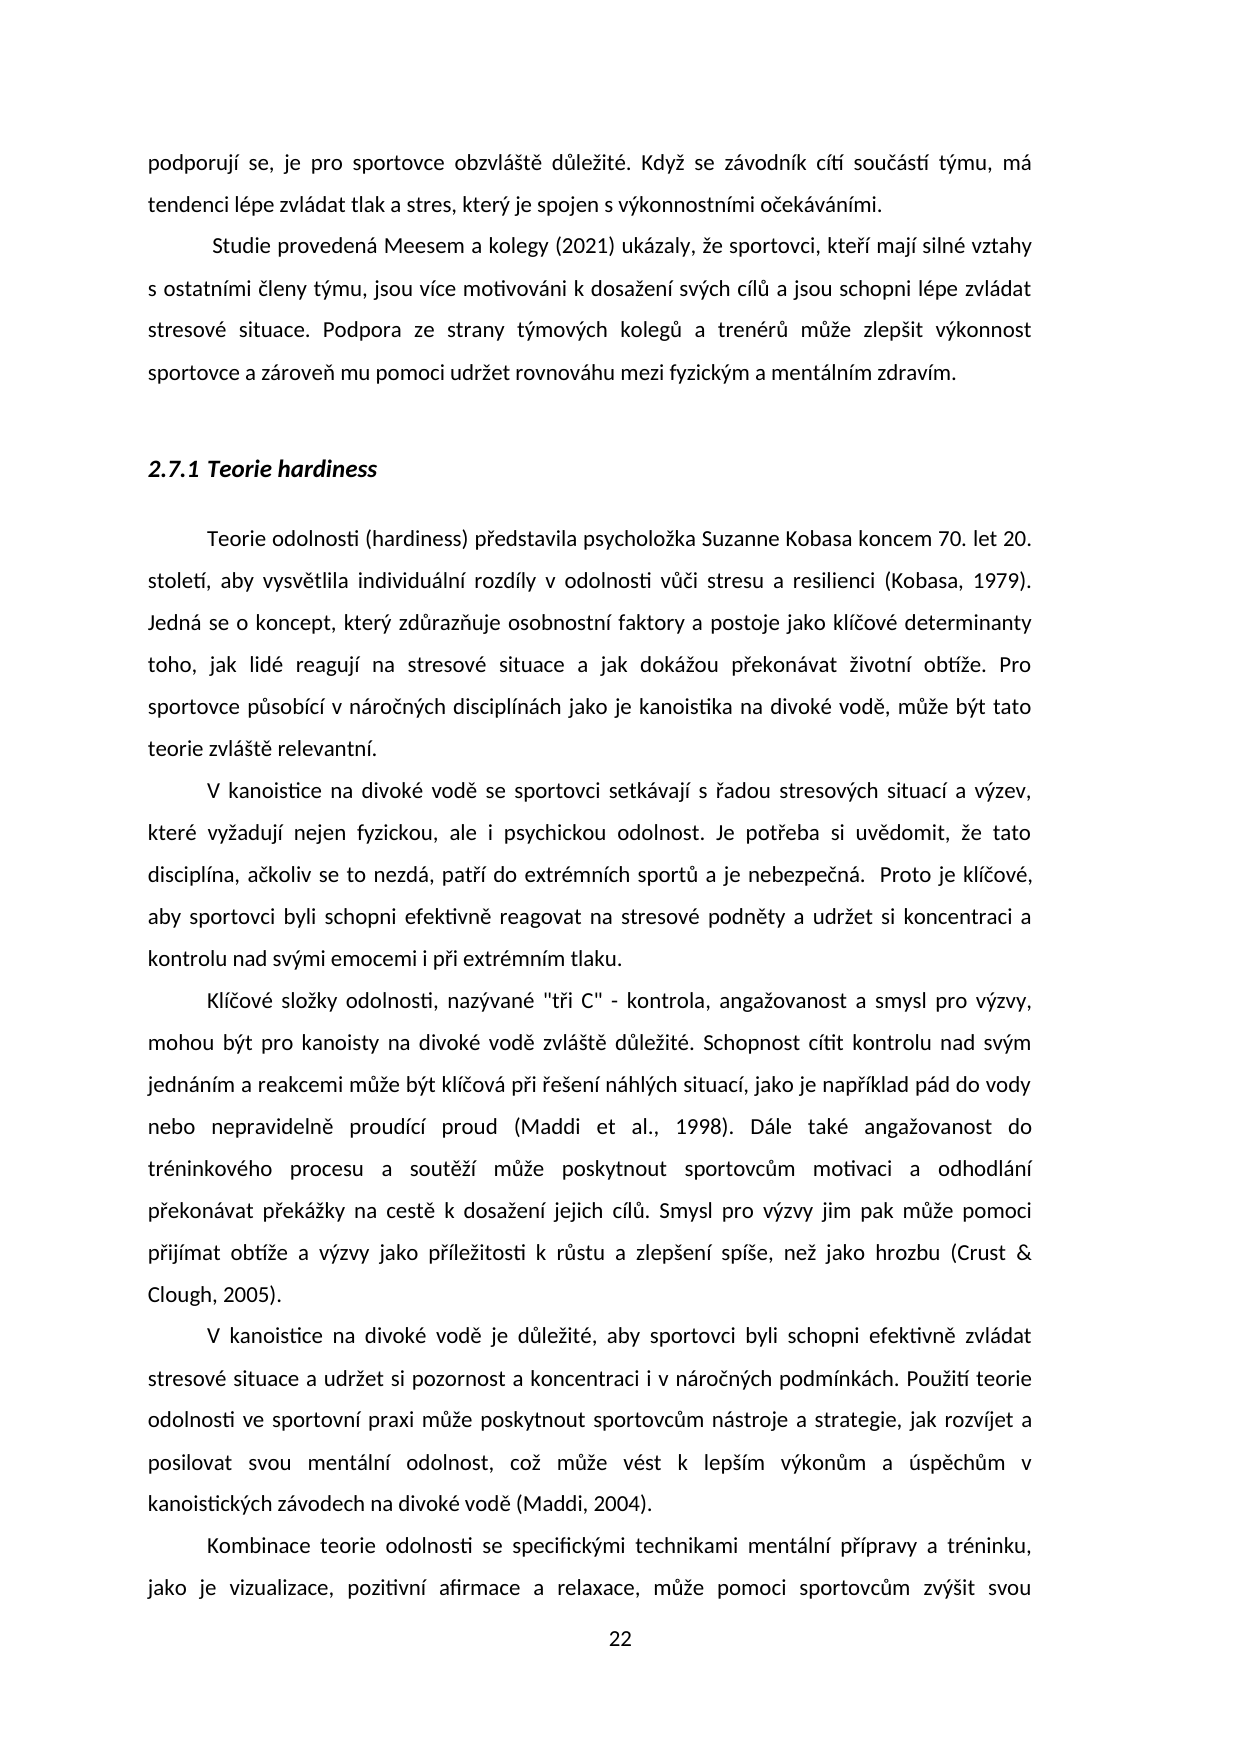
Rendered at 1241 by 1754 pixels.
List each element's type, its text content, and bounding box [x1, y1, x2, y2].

subtitle Teorie hardiness [148, 453, 1033, 484]
text V kanoistice na divoké vodě je důležité, aby sportovci byli schopni efektivně zvládat stresové situace a udržet si pozornost a koncentraci i v náročných podmínkách. Použití teorie odolnosti ve sportovní praxi může poskytnout sportovcům nástroje a strategie, jak rozvíjet a posilovat svou mentální odolnost, což může vést k lepším výkonům a úspěchům v kanoistických závodech na divoké vodě (Maddi, 2004). [148, 1322, 1033, 1518]
text V kanoistice na divoké vodě se sportovci setkávají s řadou stresových situací a výzev, které vyžadují nejen fyzickou, ale i psychickou odolnost. Je potřeba si uvědomit, že tato disciplína, ačkoliv se to nezdá, patří do extrémních sportů a je nebezpečná. Proto je klíčové, aby sportovci byli schopni efektivně reagovat na stresové podněty a udržet si koncentraci a kontrolu nad svými emocemi i při extrémním tlaku. [148, 776, 1033, 972]
text Klíčové složky odolnosti, nazývané "tři C" - kontrola, angažovanost a smysl pro výzvy, mohou být pro kanoisty na divoké vodě zvláště důležité. Schopnost cítit kontrolu nad svým jednáním a reakcemi může být klíčová při řešení náhlých situací, jako je například pád do vody nebo nepravidelně proudící proud (Maddi et al., 1998). Dále také angažovanost do tréninkového procesu a soutěží může poskytnout sportovcům motivaci a odhodlání překonávat překážky na cestě k dosažení jejich cílů. Smysl pro výzvy jim pak může pomoci přijímat obtíže a výzvy jako příležitosti k růstu a zlepšení spíše, než jako hrozbu (Crust & Clough, 2005). [148, 986, 1033, 1308]
text Studie provedená Meesem a kolegy (2021) ukázaly, že sportovci, kteří mají silné vztahy s ostatními členy týmu, jsou více motivováni k dosažení svých cílů a jsou schopni lépe zvládat stresové situace. Podpora ze strany týmových kolegů a trenérů může zlepšit výkonnost sportovce a zároveň mu pomoci udržet rovnováhu mezi fyzickým a mentálním zdravím. [148, 232, 1033, 386]
text Teorie odolnosti (hardiness) představila psycholožka Suzanne Kobasa koncem 70. let 20. století, aby vysvětlila individuální rozdíly v odolnosti vůči stresu a resilienci (Kobasa, 1979). Jedná se o koncept, který zdůrazňuje osobnostní faktory a postoje jako klíčové determinanty toho, jak lidé reagují na stresové situace a jak dokážou překonávat životní obtíže. Pro sportovce působící v náročných disciplínách jako je kanoistika na divoké vodě, může být tato teorie zvláště relevantní. [148, 524, 1033, 762]
